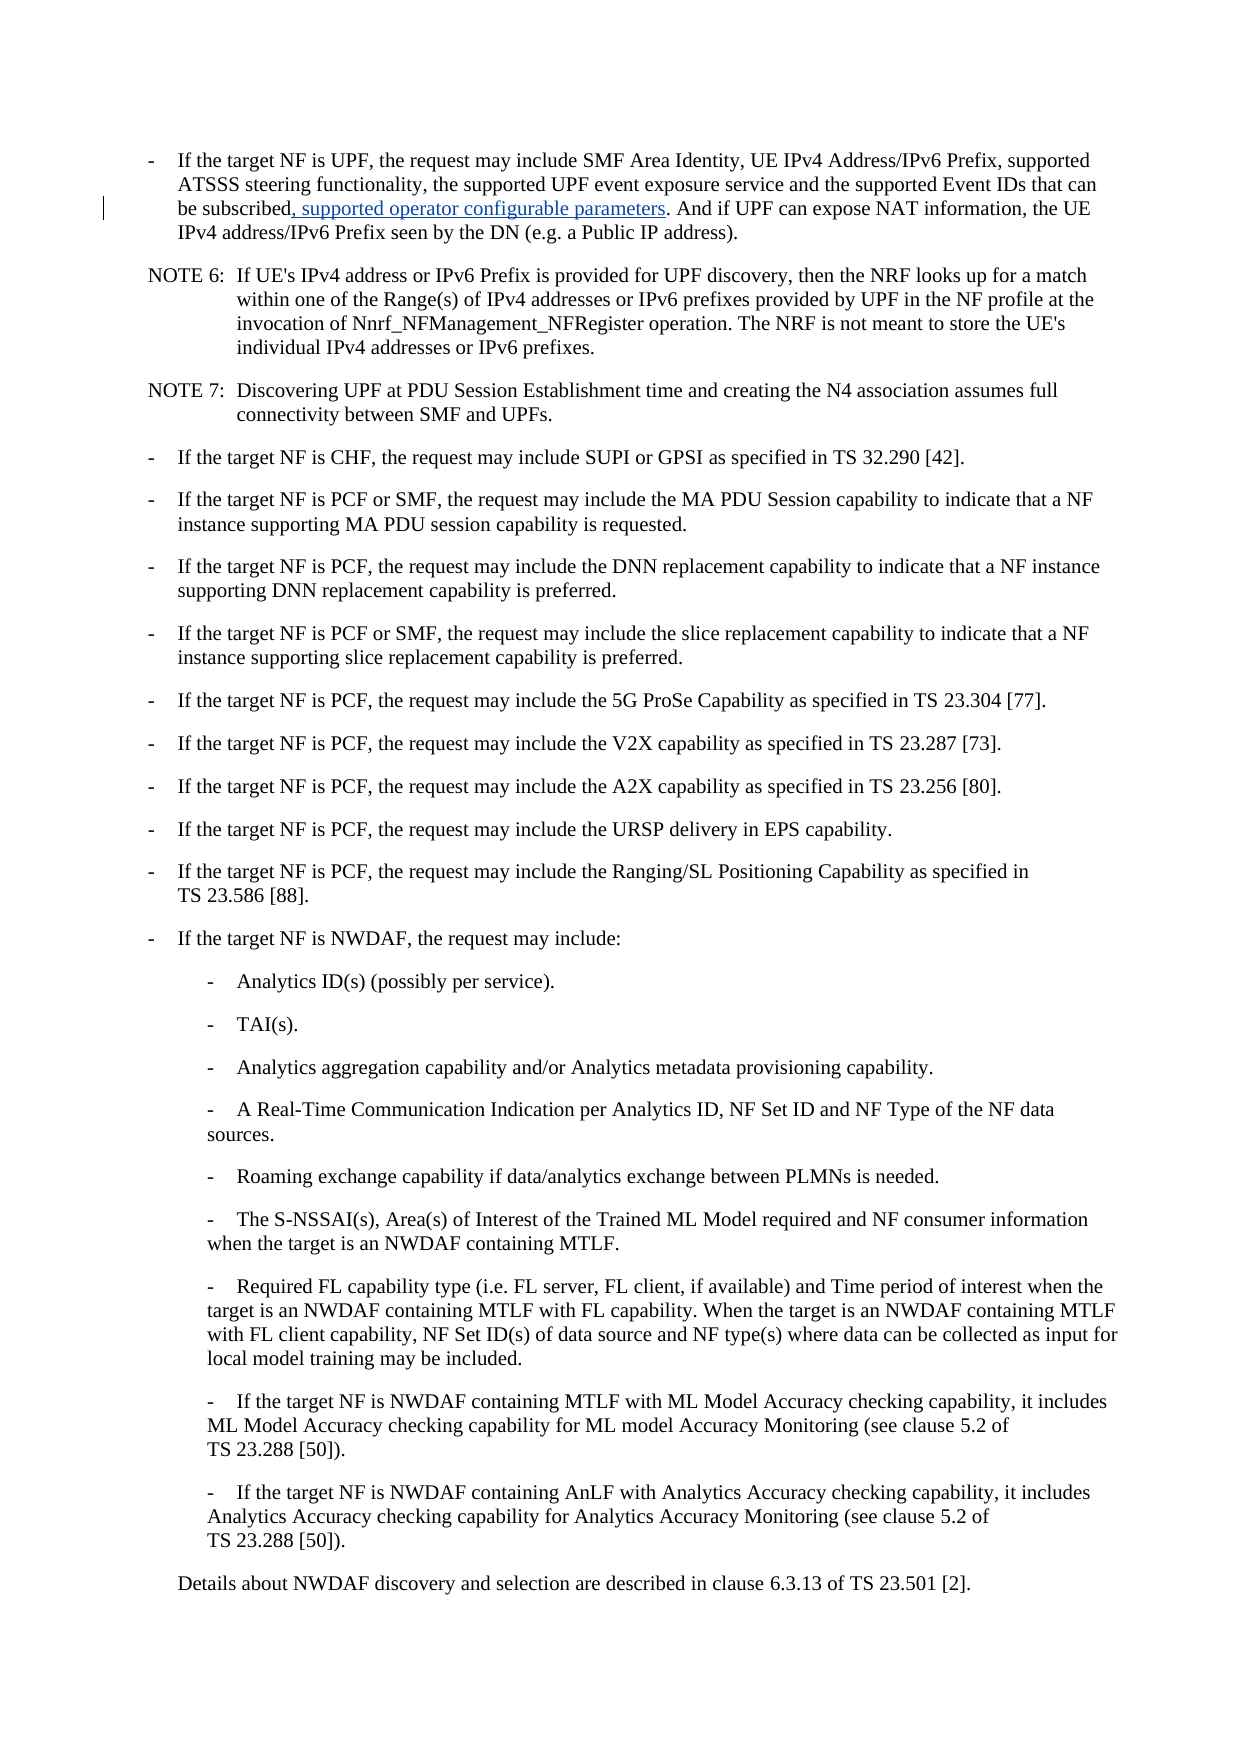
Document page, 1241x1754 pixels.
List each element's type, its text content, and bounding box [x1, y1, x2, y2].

text - If the target NF is PCF, the request may include the Ranging/SL Positioning Capability as specified in TS 23.586 [88]. [148, 859, 1122, 907]
text - The S-NSSAI(s), Area(s) of Interest of the Trained ML Model required and NF consumer information when the target is an NWDAF containing MTLF. [207, 1207, 1122, 1255]
text - If the target NF is PCF, the request may include the V2X capability as specified in TS 23.287 [73]. [148, 731, 1122, 755]
text - If the target NF is CHF, the request may include SUPI or GPSI as specified in TS 32.290 [42]. [148, 444, 1122, 469]
text - Analytics ID(s) (possibly per service). [207, 969, 1122, 993]
text - A Real-Time Communication Indication per Analytics ID, NF Set ID and NF Type of the NF data sources. [207, 1097, 1122, 1146]
text - Required FL capability type (i.e. FL server, FL client, if available) and Time period of interest when the target is an NWDAF containing MTLF with FL capability. When the target is an NWDAF containing MTLF with FL client capability, NF Set ID(s) of data source and NF type(s) where data can be collected as input for local model training may be included. [207, 1274, 1122, 1370]
text - If the target NF is NWDAF, the request may include: [148, 926, 1122, 950]
text NOTE 6: If UE's IPv4 address or IPv6 Prefix is provided for UPF discovery, then the NRF looks up for a match within one of the Range(s) of IPv4 addresses or IPv6 prefixes provided by UPF in the NF profile at the invocation of Nnrf_NFManagement_NFRegister operation. The NRF is not meant to store the UE's individual IPv4 addresses or IPv6 prefixes. [148, 263, 1122, 359]
text - If the target NF is PCF or SMF, the request may include the slice replacement capability to indicate that a NF instance supporting slice replacement capability is preferred. [148, 621, 1122, 669]
text - If the target NF is PCF, the request may include the A2X capability as specified in TS 23.256 [80]. [148, 774, 1122, 798]
text - If the target NF is NWDAF containing MTLF with ML Model Accuracy checking capability, it includes ML Model Accuracy checking capability for ML model Accuracy Monitoring (see clause 5.2 of TS 23.288 [50]). [207, 1389, 1122, 1461]
text - If the target NF is PCF, the request may include the DNN replacement capability to indicate that a NF instance supporting DNN replacement capability is preferred. [148, 554, 1122, 602]
text - If the target NF is PCF or SMF, the request may include the MA PDU Session capability to indicate that a NF instance supporting MA PDU session capability is requested. [148, 487, 1122, 536]
text - If the target NF is PCF, the request may include the URSP delivery in EPS capability. [148, 816, 1122, 841]
text - Roaming exchange capability if data/analytics exchange between PLMNs is needed. [207, 1164, 1122, 1188]
text - If the target NF is NWDAF containing AnLF with Analytics Accuracy checking capability, it includes Analytics Accuracy checking capability for Analytics Accuracy Monitoring (see clause 5.2 of TS 23.288 [50]). [207, 1480, 1122, 1552]
text - If the target NF is UPF, the request may include SMF Area Identity, UE IPv4 Address/IPv6 Prefix, supported ATSSS steering functionality, the supported UPF event exposure service and the supported Event IDs that can be subscribed. And if UPF can expose NAT information, the UE IPv4 address/IPv6 Prefix seen by the DN (e.g. a Public IP address). [148, 148, 1122, 244]
text - TAI(s). [207, 1012, 1122, 1036]
text NOTE 7: Discovering UPF at PDU Session Establishment time and creating the N4 association assumes full connectivity between SMF and UPFs. [148, 378, 1122, 426]
text - Analytics aggregation capability and/or Analytics metadata provisioning capability. [207, 1054, 1122, 1079]
text Details about NWDAF discovery and selection are described in clause 6.3.13 of TS 23.501 [2]. [148, 1571, 1122, 1595]
text - If the target NF is PCF, the request may include the 5G ProSe Capability as specified in TS 23.304 [77]. [148, 688, 1122, 712]
